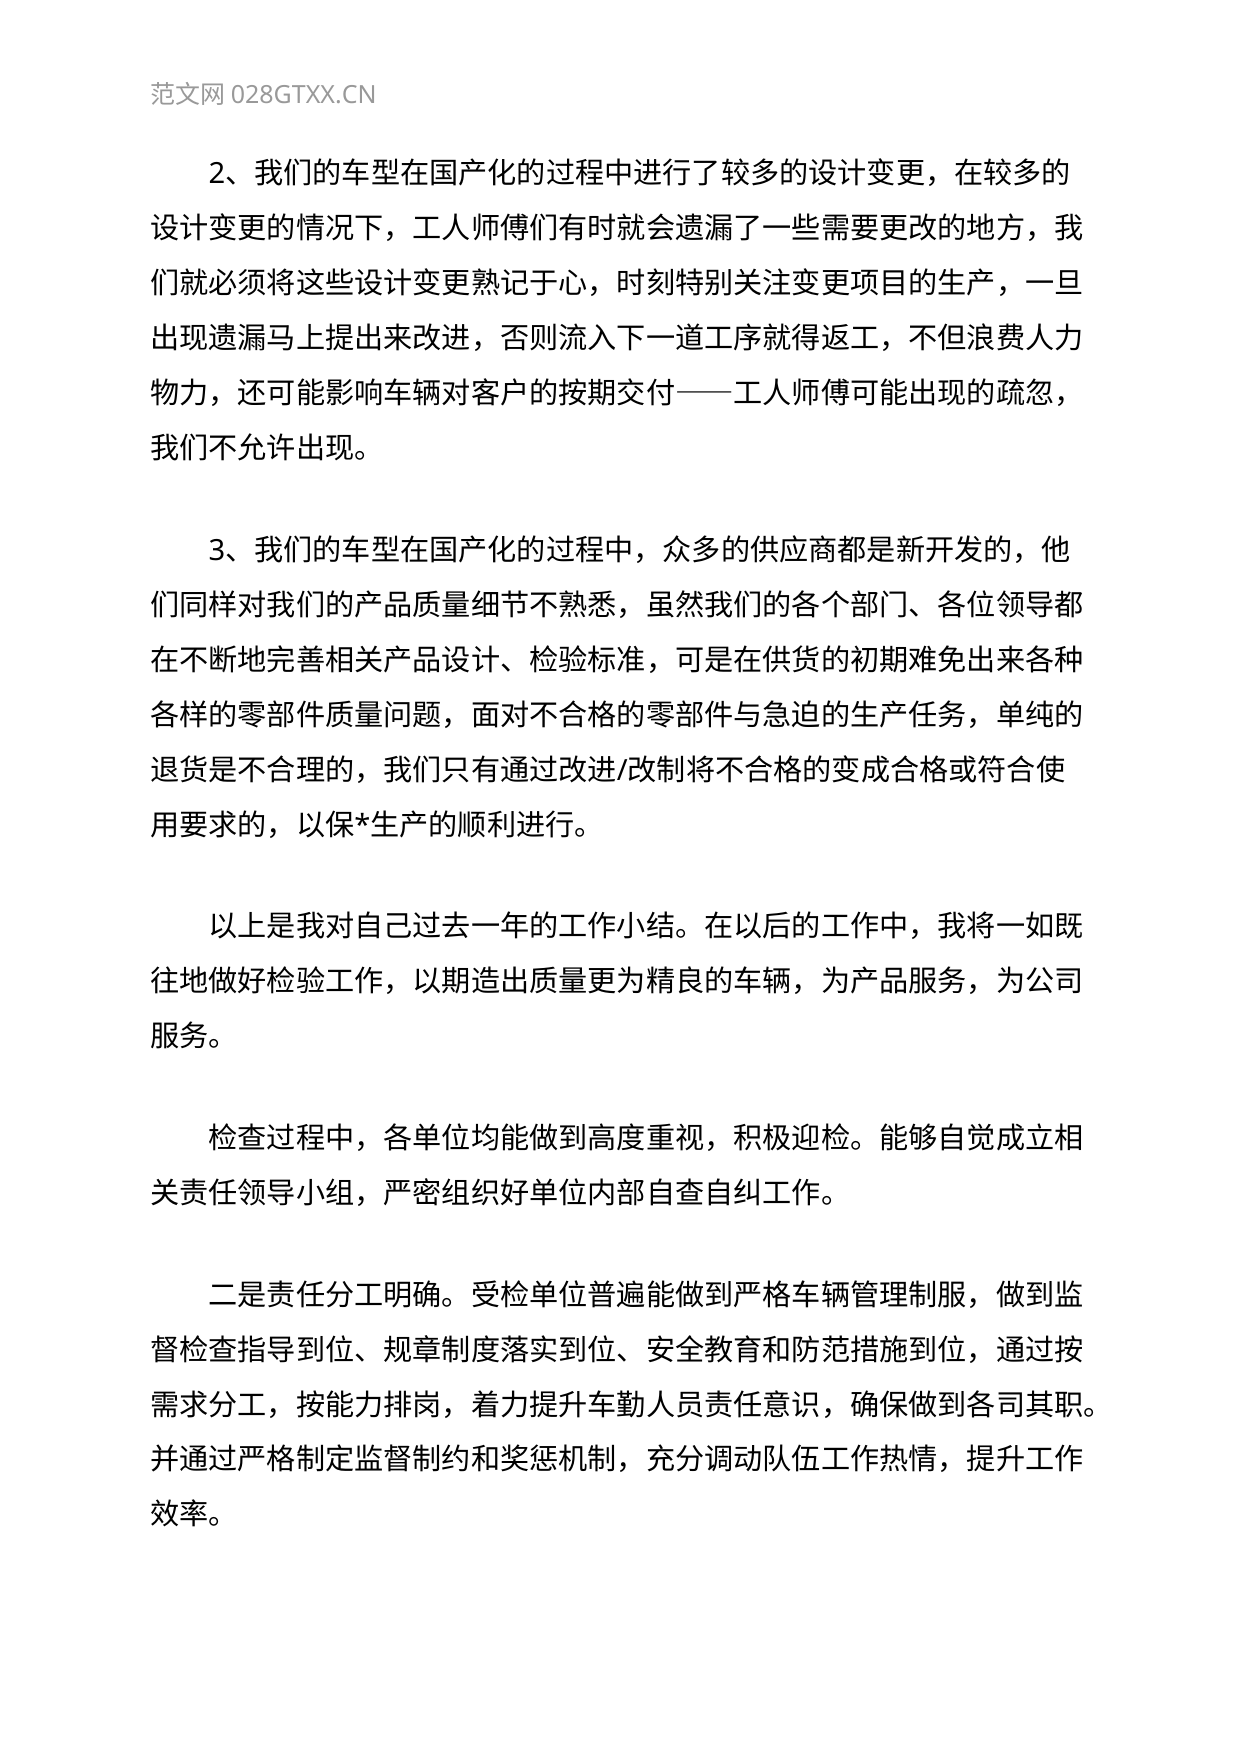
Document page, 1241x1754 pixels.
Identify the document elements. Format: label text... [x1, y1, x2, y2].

text 以上是我对自己过去一年的工作小结。在以后的工作中，我将一如既往地做好检验工作，以期造出质量更为精良的车辆，为产品服务，为公司服务。 [150, 903, 1090, 1055]
text 二是责任分工明确。受检单位普遍能做到严格车辆管理制服，做到监督检查指导到位、规章制度落实到位、安全教育和防范措施到位，通过按需求分工，按能力排岗，着力提升车勤人员责任意识，确保做到各司其职。并通过严格制定监督制约和奖惩机制，充分调动队伍工作热情，提升工作效率。 [150, 1271, 1090, 1533]
text 2、我们的车型在国产化的过程中进行了较多的设计变更，在较多的设计变更的情况下，工人师傅们有时就会遗漏了一些需要更改的地方，我们就必须将这些设计变更熟记于心，时刻特别关注变更项目的生产，一旦出现遗漏马上提出来改进，否则流入下一道工序就得返工，不但浪费人力物力，还可能影响车辆对客户的按期交付——工人师傅可能出现的疏忽，我们不允许出现。 [150, 150, 1090, 467]
text 检查过程中，各单位均能做到高度重视，积极迎检。能够自觉成立相关责任领导小组，严密组织好单位内部自查自纠工作。 [150, 1114, 1090, 1212]
text 3、我们的车型在国产化的过程中，众多的供应商都是新开发的，他们同样对我们的产品质量细节不熟悉，虽然我们的各个部门、各位领导都在不断地完善相关产品设计、检验标准，可是在供货的初期难免出来各种各样的零部件质量问题，面对不合格的零部件与急迫的生产任务，单纯的退货是不合理的，我们只有通过改进/改制将不合格的变成合格或符合使用要求的，以保*生产的顺利进行。 [150, 526, 1090, 843]
